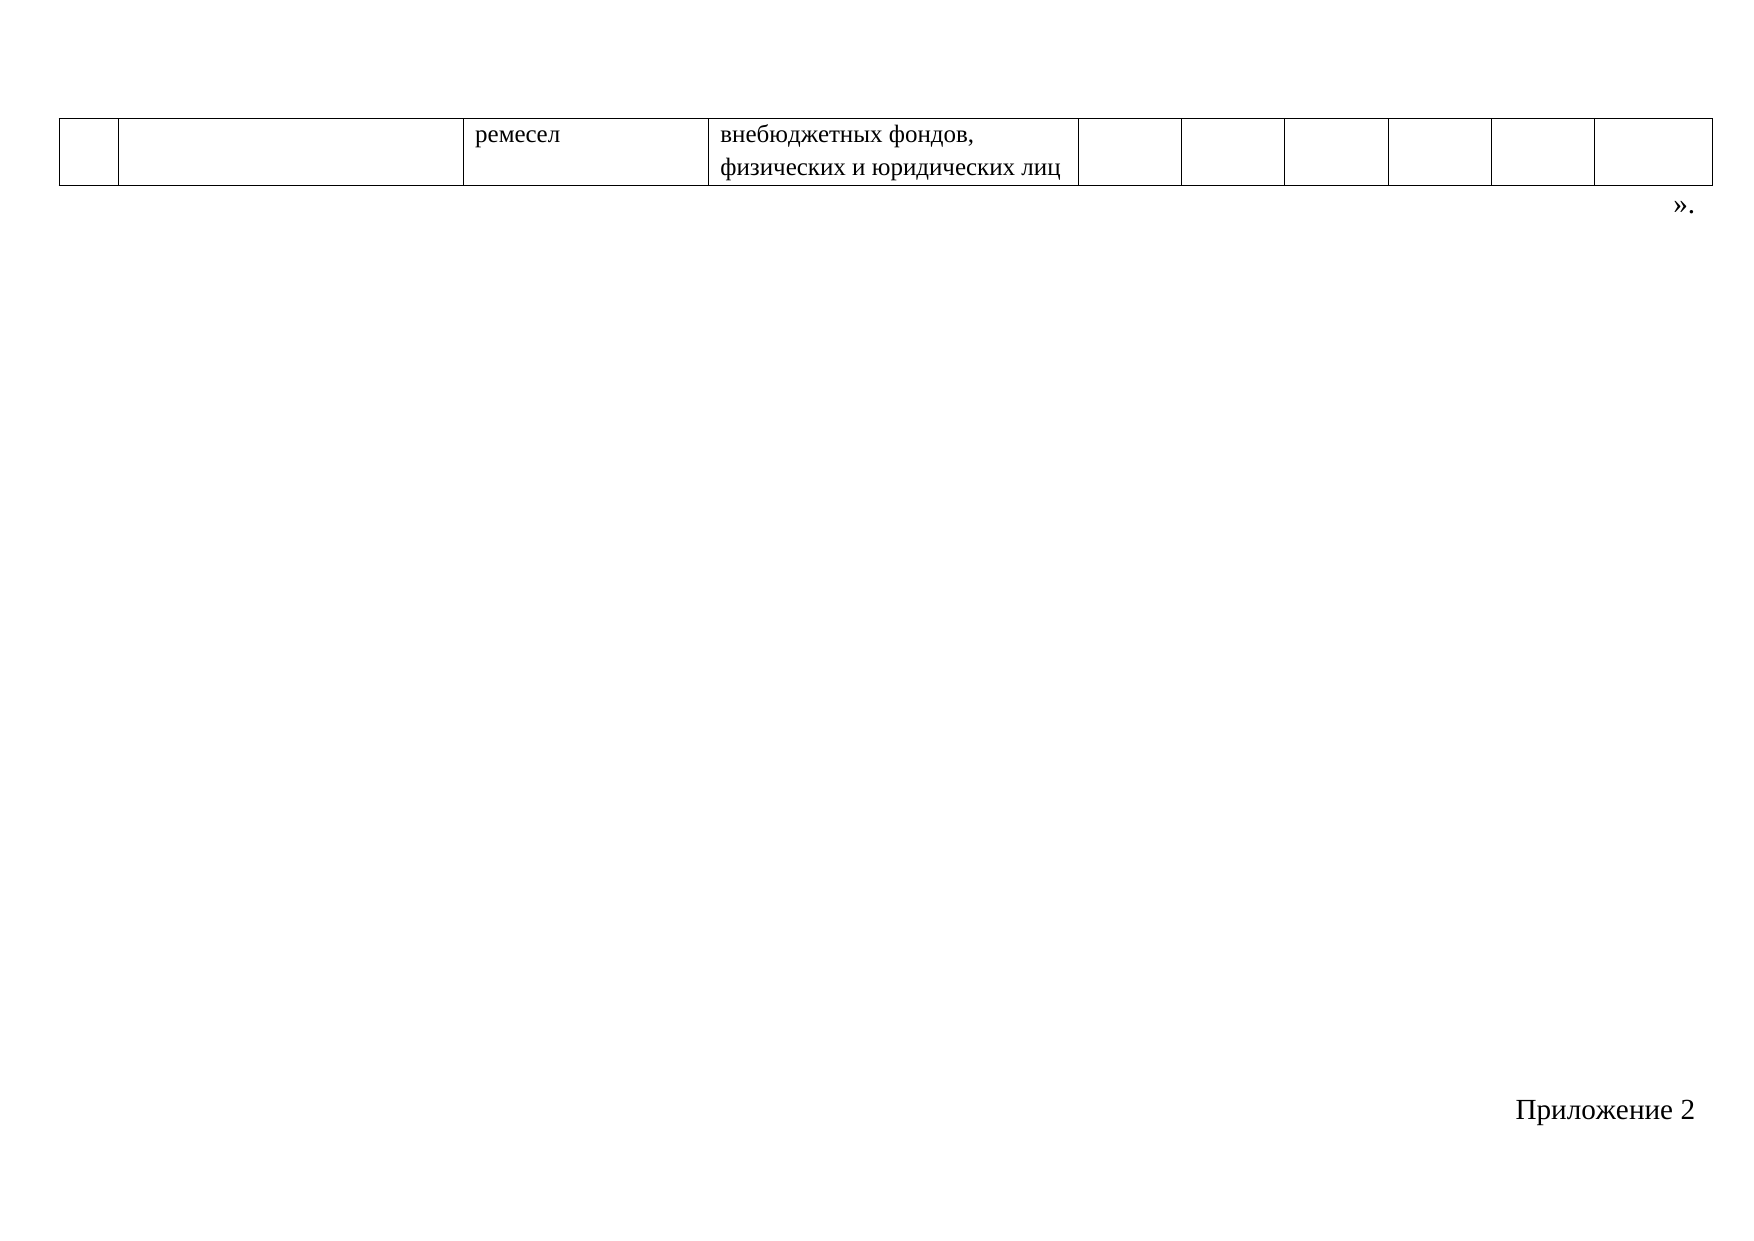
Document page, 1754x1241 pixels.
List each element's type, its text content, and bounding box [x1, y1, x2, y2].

table_cell [1079, 119, 1181, 185]
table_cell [709, 119, 1078, 185]
table_cell [1595, 119, 1712, 185]
text Приложение 2 [59, 1092, 1695, 1126]
table_cell [1285, 119, 1388, 185]
table_cell [1492, 119, 1594, 185]
text ». [59, 186, 1695, 220]
table_cell [1389, 119, 1491, 185]
table_cell [1182, 119, 1284, 185]
